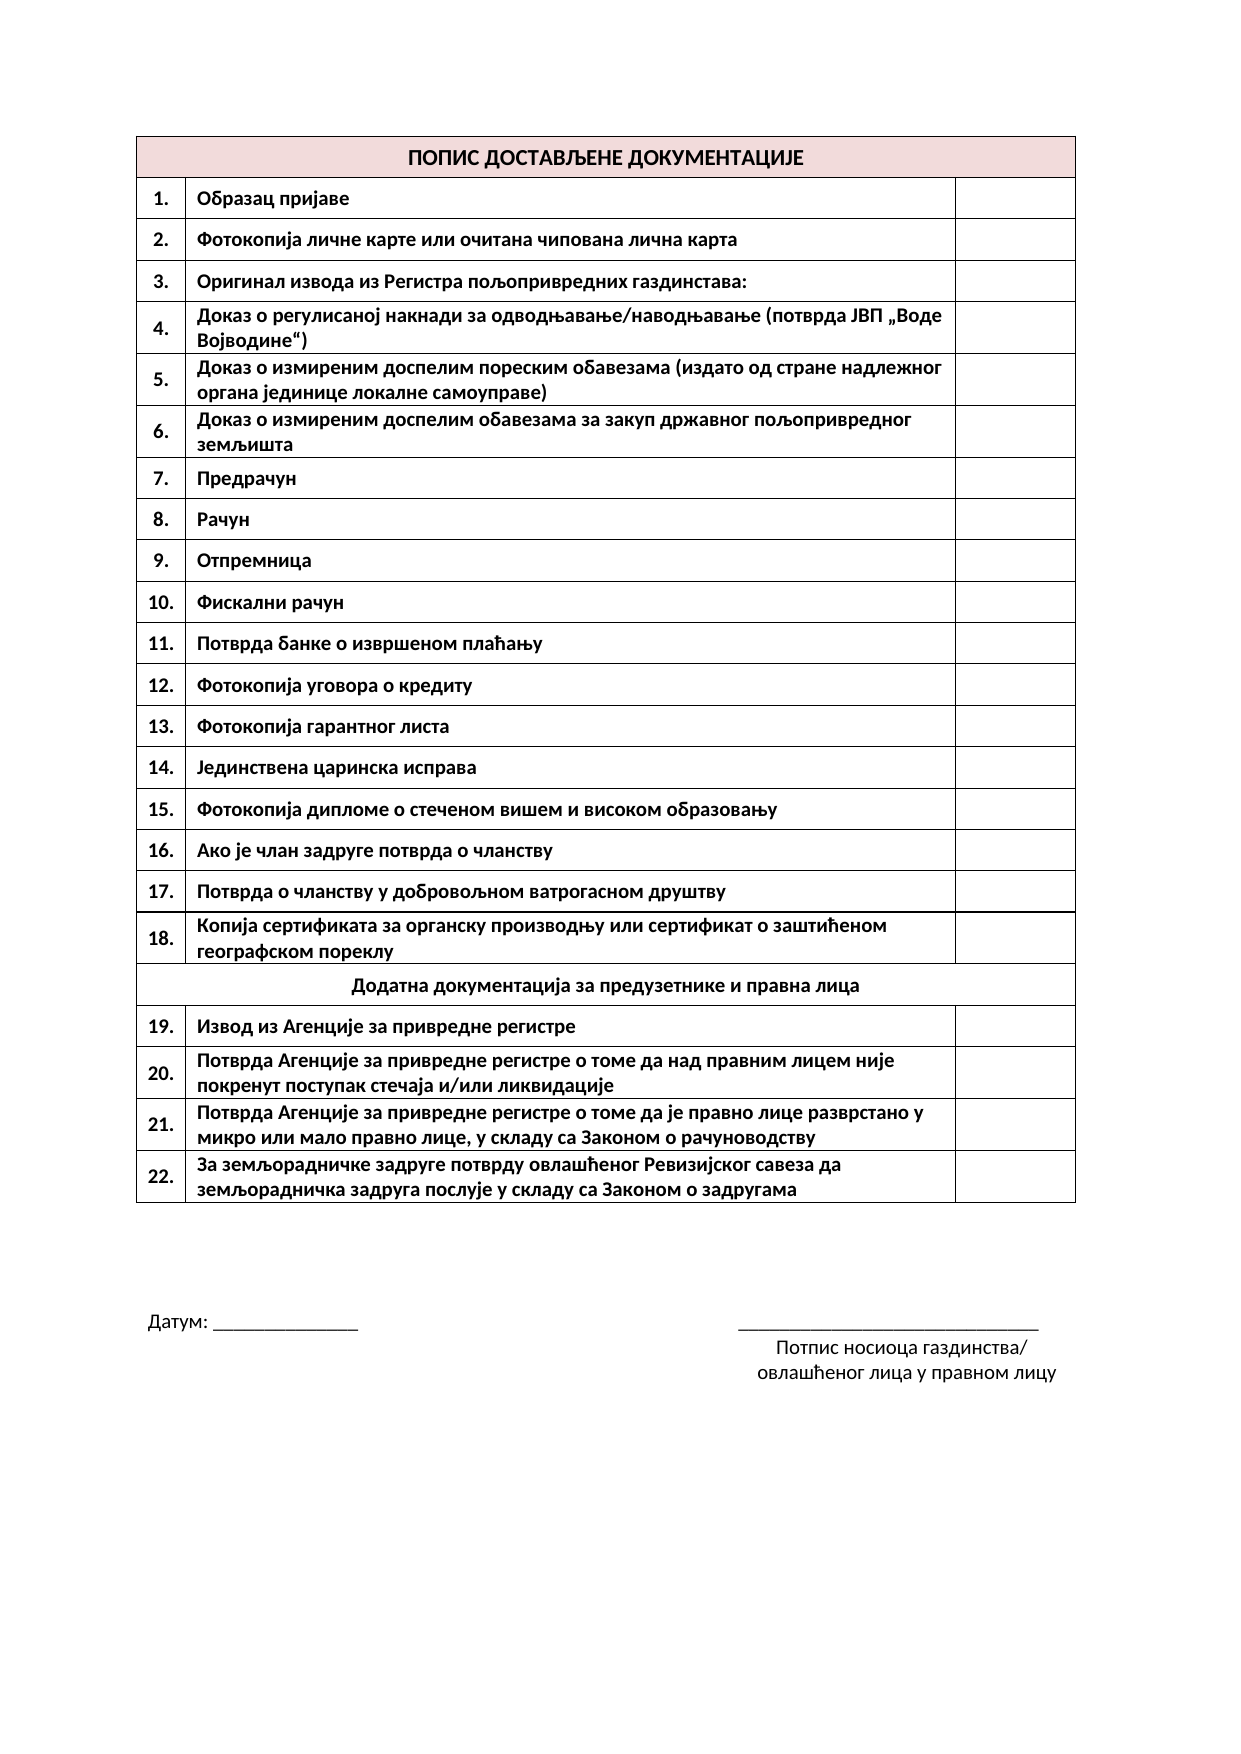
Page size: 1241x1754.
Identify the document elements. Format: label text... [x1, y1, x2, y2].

table_cell Образац пријаве [186, 178, 955, 218]
table_cell 20. [137, 1047, 185, 1098]
table_cell 11. [137, 623, 185, 663]
table_cell 14. [137, 747, 185, 787]
table_cell [956, 789, 1075, 829]
table_cell 10. [137, 582, 185, 622]
table_cell [956, 1006, 1075, 1046]
table_cell [956, 582, 1075, 622]
table_cell Предрачун [186, 458, 955, 498]
text Датум: ______________ _____________________________ [148, 1309, 1093, 1334]
table_cell [956, 1151, 1075, 1202]
table_cell Потврда Агенције за привредне регистре о томе да над правним лицем није покренут поступак стечаја и/или ликвидације [186, 1047, 955, 1098]
table_header ПОПИС ДОСТАВЉЕНЕ ДОКУМЕНТАЦИЈЕ [137, 137, 1075, 177]
table_cell Доказ о измиреним доспелим обавезама за закуп државног пољопривредног земљишта [186, 406, 955, 457]
table_cell 22. [137, 1151, 185, 1202]
table_cell [956, 261, 1075, 301]
table_cell Потврда Агенције за привредне регистре о томе да је правно лице разврстано у микро или мало правно лице, у складу са Законом о рачуноводству [186, 1099, 955, 1150]
table_cell [956, 706, 1075, 746]
table_cell Додатна документација за предузетнике и правна лица [137, 964, 1075, 1005]
table_cell [956, 178, 1075, 218]
table_cell [956, 1099, 1075, 1150]
table_cell Рачун [186, 499, 955, 539]
table_cell Доказ o регулисаној накнади за одводњавање/наводњавање (потврда ЈВП „Воде Војводине“) [186, 302, 955, 353]
table_cell 5. [137, 354, 185, 405]
table_cell Фотокопија личне карте или очитана чипована лична карта [186, 219, 955, 259]
table_cell 6. [137, 406, 185, 457]
table_cell 16. [137, 830, 185, 870]
table_cell [956, 499, 1075, 539]
table_cell Фискални рачун [186, 582, 955, 622]
table_cell 9. [137, 540, 185, 581]
table_cell 21. [137, 1099, 185, 1150]
table_cell [956, 458, 1075, 498]
text Потпис носиоца газдинства/ [207, 1334, 1093, 1359]
table_cell Доказ о измиреним доспелим пореским обавезама (издато од стране надлежног органа јединице локалне самоуправе) [186, 354, 955, 405]
table_cell Фотокопија гарантног листа [186, 706, 955, 746]
table_cell Извод из Агенције за привредне регистре [186, 1006, 955, 1046]
table_cell 8. [137, 499, 185, 539]
table_cell Потврда о чланству у добровољном ватрогасном друштву [186, 871, 955, 911]
table_cell Фотокопија уговора о кредиту [186, 664, 955, 705]
table_cell Јединствена царинска исправа [186, 747, 955, 787]
table_cell Оригинал извода из Регистра пољопривредних газдинстава: [186, 261, 955, 301]
table_cell Ако је члан задруге потврда о чланству [186, 830, 955, 870]
table_cell 7. [137, 458, 185, 498]
table_cell 18. [137, 913, 185, 963]
table_cell 1. [137, 178, 185, 218]
table_cell [956, 830, 1075, 870]
table_cell [956, 219, 1075, 259]
table_cell 12. [137, 664, 185, 705]
table_cell [956, 354, 1075, 405]
table_cell Фотокопија дипломе о стеченом вишем и високом образовању [186, 789, 955, 829]
table_cell [956, 623, 1075, 663]
table_cell [956, 302, 1075, 353]
table_cell 4. [137, 302, 185, 353]
text овлашћеног лица у правном лицу [207, 1359, 1093, 1385]
table_cell 2. [137, 219, 185, 259]
table_cell 19. [137, 1006, 185, 1046]
table_cell [956, 664, 1075, 705]
table_cell [956, 871, 1075, 911]
table_cell Отпремница [186, 540, 955, 581]
table_cell [956, 747, 1075, 787]
table_cell [956, 540, 1075, 581]
table_cell 17. [137, 871, 185, 911]
table_cell [956, 913, 1075, 963]
table_cell [956, 1047, 1075, 1098]
table_cell 3. [137, 261, 185, 301]
table_cell За земљорадничке задруге потврду овлашћеног Ревизијског савеза да земљорадничка задруга послује у складу са Законом о задругама [186, 1151, 955, 1202]
table_cell 15. [137, 789, 185, 829]
table_cell Копија сертификата за органску производњу или сертификат о заштићеном географском пореклу [186, 913, 955, 963]
table_cell 13. [137, 706, 185, 746]
table_cell Потврда банке о извршеном плаћању [186, 623, 955, 663]
table_cell [956, 406, 1075, 457]
